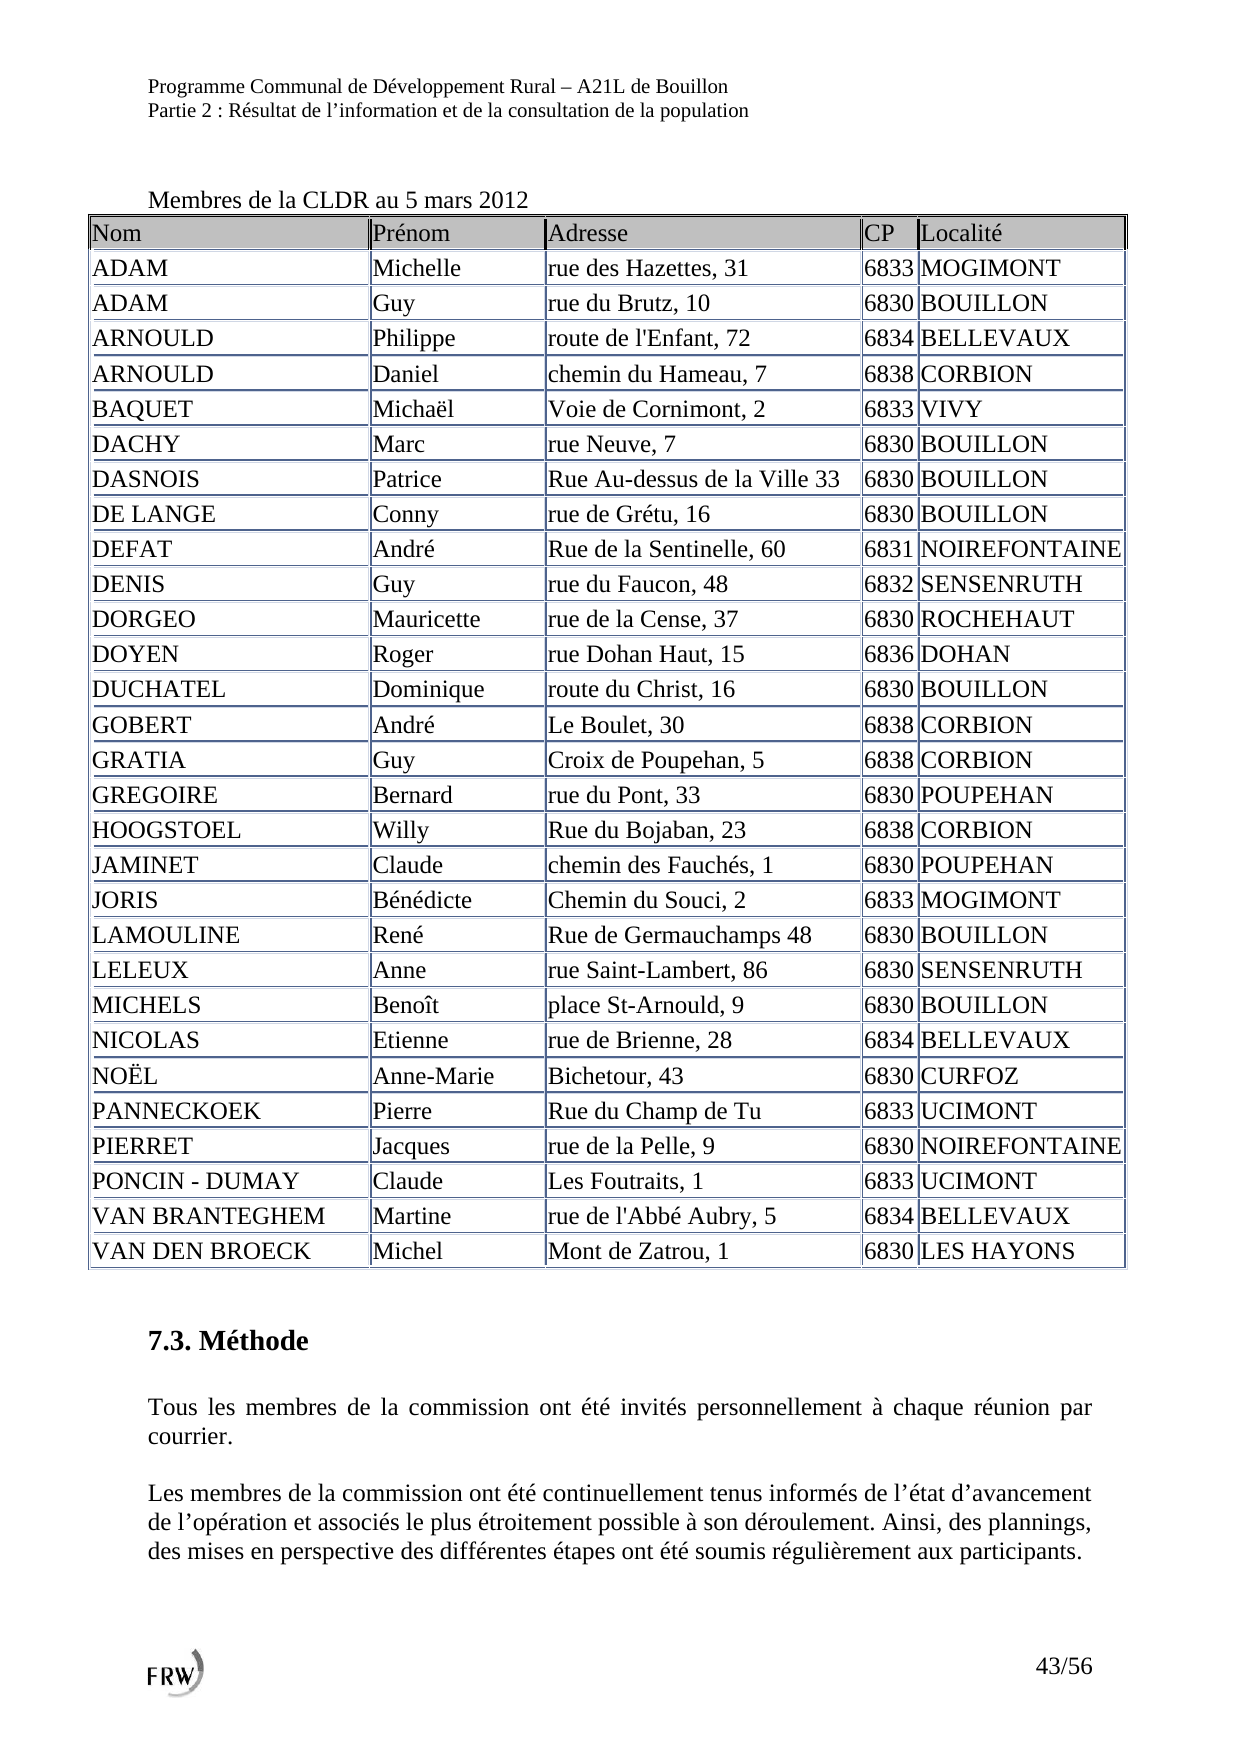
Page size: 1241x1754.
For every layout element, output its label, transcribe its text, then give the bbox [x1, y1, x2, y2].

table_cell Guy [372, 568, 544, 599]
table_cell Croix de Poupehan, 5 [547, 743, 860, 775]
table_cell DASNOIS [91, 459, 368, 494]
table_cell Mont de Zatrou, 1 [545, 1235, 862, 1267]
table_cell Bernard [372, 779, 544, 810]
table_cell rue Saint-Lambert, 86 [547, 954, 860, 986]
table_cell 6834 [863, 1024, 917, 1056]
table_cell 6830 [863, 603, 917, 635]
table_cell 6830 [863, 463, 917, 494]
table_cell Les Foutraits, 1 [547, 1165, 860, 1196]
table_cell NOËL [91, 1056, 368, 1091]
table_cell BOUILLON [918, 986, 1126, 1021]
table_cell VIVY [920, 389, 1124, 424]
table_cell DEFAT [91, 529, 368, 564]
table_header Adresse [545, 217, 862, 248]
table_cell CORBION [920, 705, 1124, 740]
table_cell rue de la Cense, 37 [547, 603, 860, 635]
table_cell Chemin du Souci, 2 [547, 884, 860, 916]
table_cell 6834 [863, 1200, 917, 1231]
table_cell JAMINET [91, 845, 368, 880]
table_cell 6830 [863, 1059, 917, 1091]
text Membres de la CLDR au 5 mars 2012 [148, 185, 1093, 213]
table_cell 6830 [863, 1130, 917, 1161]
table_cell ADAM [89, 284, 370, 319]
table_cell MOGIMONT [920, 249, 1125, 284]
table_header Localité [918, 217, 1124, 248]
table_cell 6833 [863, 252, 917, 284]
table_cell 6831 [863, 533, 917, 564]
table_cell André [372, 533, 544, 564]
table_cell Rue de Germauchamps 48 [547, 919, 860, 951]
table_cell GRATIA [91, 740, 368, 775]
table_cell PIERRET [91, 1126, 368, 1161]
table_cell POUPEHAN [920, 775, 1125, 810]
table_cell CORBION [920, 740, 1124, 775]
table_cell CURFOZ [920, 1056, 1124, 1091]
table_cell 6830 [863, 849, 917, 880]
table_cell Michelle [372, 252, 544, 284]
table_cell route de l'Enfant, 72 [547, 322, 860, 354]
table_cell UCIMONT [920, 1161, 1125, 1196]
table_cell 6830 [863, 428, 917, 459]
table_cell BOUILLON [920, 459, 1125, 494]
table_cell Rue du Bojaban, 23 [547, 814, 860, 845]
table_cell JORIS [91, 880, 368, 916]
table_cell ARNOULD [89, 319, 370, 354]
table_cell Bichetour, 43 [547, 1059, 860, 1091]
table_cell BOUILLON [920, 424, 1125, 459]
table_cell Michaël [372, 392, 544, 424]
table_cell CORBION [920, 354, 1124, 389]
table_cell rue du Pont, 33 [547, 779, 860, 810]
table_cell Benoît [372, 989, 544, 1021]
table_cell rue de Brienne, 28 [547, 1024, 860, 1056]
table_cell UCIMONT [920, 1091, 1124, 1126]
text Tous les membres de la commission ont été invités personnellement à chaque réunion par courrier. [148, 1392, 1093, 1449]
table_cell rue du Brutz, 10 [547, 287, 860, 319]
table_cell VAN DEN BROECK [91, 1231, 370, 1267]
table_cell 6830 [863, 287, 917, 319]
table_cell Patrice [372, 463, 544, 494]
subtitle 7.3. Méthode [148, 1323, 1093, 1357]
table_cell GOBERT [91, 705, 368, 740]
table_cell NICOLAS [89, 1021, 370, 1056]
table_cell ROCHEHAUT [920, 600, 1125, 635]
table_cell Le Boulet, 30 [547, 708, 860, 740]
table_cell Michel [370, 1235, 545, 1267]
table_cell Rue du Champ de Tu [547, 1094, 860, 1126]
table_cell 6830 [862, 1235, 918, 1267]
table_cell VAN BRANTEGHEM [91, 1196, 368, 1231]
table_cell ADAM [91, 249, 368, 284]
table_header Nom [91, 215, 370, 248]
table_cell Marc [372, 428, 544, 459]
table_cell chemin du Hameau, 7 [547, 357, 860, 389]
table_cell DACHY [91, 424, 368, 459]
table_cell BELLEVAUX [918, 319, 1126, 354]
table_cell Anne-Marie [372, 1059, 544, 1091]
table_cell DOHAN [918, 635, 1126, 670]
table_cell DORGEO [91, 600, 368, 635]
table_cell SENSENRUTH [918, 951, 1126, 986]
table_cell rue de la Pelle, 9 [547, 1130, 860, 1161]
table_cell BELLEVAUX [918, 1021, 1126, 1056]
table_cell PANNECKOEK [91, 1091, 368, 1126]
table_cell 6830 [863, 919, 917, 951]
table_cell place St-Arnould, 9 [547, 989, 860, 1021]
table_cell Pierre [372, 1094, 544, 1126]
table_cell POUPEHAN [920, 845, 1125, 880]
table_cell Anne [372, 954, 544, 986]
table_cell DOYEN [89, 635, 370, 670]
table_cell 6830 [863, 673, 917, 705]
table_cell NOIREFONTAINE [920, 529, 1125, 564]
table_cell MICHELS [89, 986, 370, 1021]
table_cell ARNOULD [91, 354, 368, 389]
table_cell Conny [372, 498, 544, 529]
table_cell Martine [372, 1200, 544, 1231]
table_cell Guy [372, 287, 544, 319]
table_cell Voie de Cornimont, 2 [547, 392, 860, 424]
table_cell Dominique [372, 673, 544, 705]
table_cell DENIS [91, 565, 368, 599]
table_cell Roger [372, 638, 544, 670]
table_cell SENSENRUTH [920, 565, 1125, 599]
table_cell 6830 [863, 989, 917, 1021]
table_cell BOUILLON [918, 284, 1126, 319]
picture [147, 1648, 204, 1698]
table_header CP [862, 215, 918, 248]
table_cell André [372, 708, 544, 740]
table_cell 6836 [863, 638, 917, 670]
table_cell Bénédicte [372, 884, 544, 916]
table_cell Willy [372, 814, 544, 845]
table_cell Rue de la Sentinelle, 60 [547, 533, 860, 564]
table_cell Claude [372, 849, 544, 880]
table_cell NOIREFONTAINE [920, 1126, 1125, 1161]
table_cell 6833 [863, 1165, 917, 1196]
table_cell 6838 [863, 708, 917, 740]
table_cell DE LANGE [91, 494, 368, 529]
table_cell DUCHATEL [89, 670, 370, 705]
table_cell 6830 [863, 498, 917, 529]
table_cell rue Dohan Haut, 15 [547, 638, 860, 670]
table_cell 6834 [863, 322, 917, 354]
table_cell 6838 [863, 814, 917, 845]
table_cell rue des Hazettes, 31 [547, 252, 860, 284]
table_cell MOGIMONT [920, 880, 1125, 916]
table_cell 6833 [863, 884, 917, 916]
table_cell Jacques [372, 1130, 544, 1161]
table_cell 6838 [863, 357, 917, 389]
table_cell BOUILLON [918, 916, 1126, 951]
table_cell LES HAYONS [918, 1231, 1125, 1267]
table_cell PONCIN - DUMAY [91, 1161, 368, 1196]
table_cell BAQUET [91, 389, 368, 424]
table_cell BELLEVAUX [920, 1196, 1125, 1231]
table_cell Etienne [372, 1024, 544, 1056]
table_cell Daniel [372, 357, 544, 389]
table_cell 6833 [863, 392, 917, 424]
table_cell rue du Faucon, 48 [547, 568, 860, 599]
table_cell Claude [372, 1165, 544, 1196]
table_cell rue de l'Abbé Aubry, 5 [547, 1200, 860, 1231]
table_cell route du Christ, 16 [547, 673, 860, 705]
table_cell HOOGSTOEL [91, 810, 368, 845]
table_cell Rue Au-dessus de la Ville 33 [547, 463, 860, 494]
table_cell Mauricette [372, 603, 544, 635]
table_cell LAMOULINE [89, 916, 370, 951]
table_cell 6833 [863, 1094, 917, 1126]
table_cell 6830 [863, 779, 917, 810]
table_cell rue Neuve, 7 [547, 428, 860, 459]
table_cell chemin des Fauchés, 1 [547, 849, 860, 880]
table_cell Philippe [372, 322, 544, 354]
table_cell René [372, 919, 544, 951]
table_cell GREGOIRE [91, 775, 368, 810]
table_cell 6832 [863, 568, 917, 599]
table_cell BOUILLON [920, 494, 1125, 529]
table_cell rue de Grétu, 16 [547, 498, 860, 529]
table_header Prénom [370, 217, 545, 248]
table_cell 6838 [863, 743, 917, 775]
table_cell BOUILLON [918, 670, 1126, 705]
table_cell 6830 [863, 954, 917, 986]
table_cell CORBION [920, 810, 1125, 845]
table_cell LELEUX [89, 951, 370, 986]
table_cell Guy [372, 743, 544, 775]
text Les membres de la commission ont été continuellement tenus informés de l’état d’avancement de l’opération et associés le plus étroitement possible à son déroulement. Ainsi, des plannings, des mises en perspective des différentes étapes ont été soumis régulièrement aux participants. [148, 1478, 1093, 1564]
